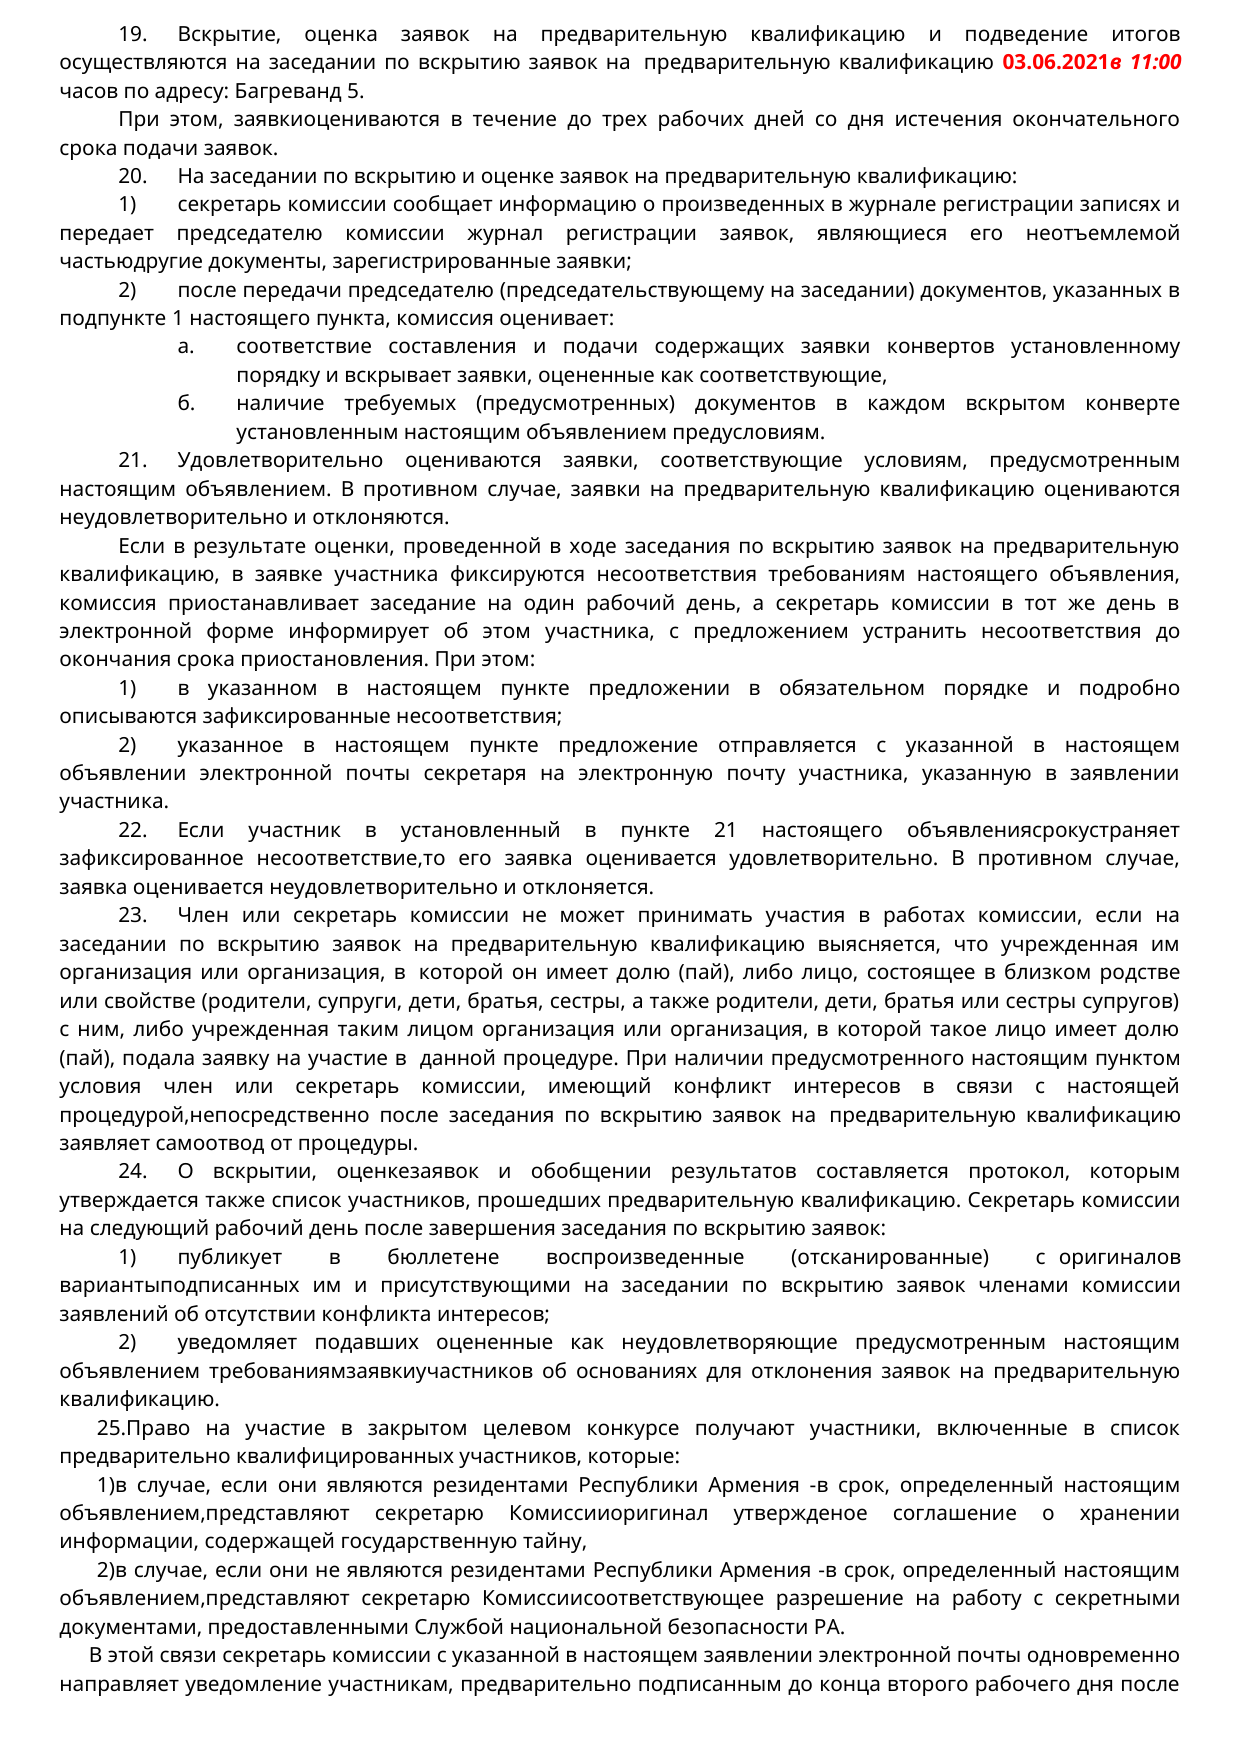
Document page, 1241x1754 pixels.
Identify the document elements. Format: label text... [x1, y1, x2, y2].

text 1) в указанном в настоящем пункте предложении в обязательном порядке и подробно описываются зафиксированные несоответствия; [59, 673, 1181, 730]
text 22. Если участник в установленный в пункте 21 настоящего объявлениясрокустраняет зафиксированное несоответствие,то его заявка оценивается удовлетворительно. В противном случае, заявка оценивается неудовлетворительно и отклоняется. [59, 815, 1181, 900]
text 21. Удовлетворительно оцениваются заявки, соответствующие условиям, предусмотренным настоящим объявлением. В противном случае, заявки на предварительную квалификацию оцениваются неудовлетворительно и отклоняются. [59, 445, 1181, 531]
text 2) указанное в настоящем пункте предложение отправляется с указанной в настоящем объявлении электронной почты секретаря на электронную почту участника, указанную в заявлении участника. [59, 730, 1181, 815]
text 19. Вскрытие, оценка заявок на предварительную квалификацию и подведение итогов осуществляются на заседании по вскрытию заявок на предварительную квалификацию 03.06.2021в 11:00 часов по адресу: Багреванд 5. [59, 19, 1181, 104]
text Если в результате оценки, проведенной в ходе заседания по вскрытию заявок на предварительную квалификацию, в заявке участника фиксируются несоответствия требованиям настоящего объявления, комиссия приостанавливает заседание на один рабочий день, а секретарь комиссии в тот же день в электронной форме информирует об этом участника, с предложением устранить несоответствия до окончания срока приостановления. При этом: [59, 531, 1181, 673]
text 2) уведомляет подавших оцененные как неудовлетворяющие предусмотренным настоящим объявлением требованиямзаявкиучастников об основаниях для отклонения заявок на предварительную квалификацию. [59, 1327, 1181, 1413]
text 1) секретарь комиссии сообщает информацию о произведенных в журнале регистрации записях и передает председателю комиссии журнал регистрации заявок, являющиеся его неотъемлемой частьюдругие документы, зарегистрированные заявки; [59, 189, 1181, 275]
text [59, 1640, 1181, 1697]
text 23. Член или секретарь комиссии не может принимать участия в работах комиссии, если на заседании по вскрытию заявок на предварительную квалификацию выясняется, что учрежденная им организация или организация, в которой он имеет долю (пай), либо лицо, состоящее в близком родстве или свойстве (родители, супруги, дети, братья, сестры, а также родители, дети, братья или сестры супругов) с ним, либо учрежденная таким лицом организация или организация, в которой такое лицо имеет долю (пай), подала заявку на участие в данной процедуре. При наличии предусмотренного настоящим пунктом условия член или секретарь комиссии, имеющий конфликт интересов в связи с настоящей процедурой,непосредственно после заседания по вскрытию заявок на предварительную квалификацию заявляет самоотвод от процедуры. [59, 900, 1181, 1157]
text 20. На заседании по вскрытию и оценке заявок на предварительную квалификацию: [59, 161, 1181, 189]
text 1) публикует в бюллетене воспроизведенные (отсканированные) с оригиналов вариантыподписанных им и присутствующими на заседании по вскрытию заявок членами комиссии заявлений об отсутствии конфликта интересов; [59, 1242, 1181, 1327]
text 2) после передачи председателю (председательствующему на заседании) документов, указанных в подпункте 1 настоящего пункта, комиссия оценивает: [59, 275, 1181, 332]
text 1)в случае, если они являются резидентами Республики Армения -в срок, определенный настоящим объявлением,представляют секретарю Комиссииоригинал утвержденое соглашение о хранении информации, содержащей государственную тайну, [59, 1470, 1181, 1555]
text 24. О вскрытии, оценкезаявок и обобщении результатов составляется протокол, которым утверждается также список участников, прошедших предварительную квалификацию. Секретарь комиссии на следующий рабочий день после завершения заседания по вскрытию заявок: [59, 1157, 1181, 1242]
text 2)в случае, если они не являются резидентами Республики Армения -в срок, определенный настоящим объявлением,представляют секретарю Комиссиисоответствующее разрешение на работу с секретными документами, предоставленными Службой национальной безопасности РА. [59, 1555, 1181, 1640]
text При этом, заявкиоцениваются в течение до трех рабочих дней со дня истечения окончательного срока подачи заявок. [59, 104, 1181, 161]
text а. соответствие составления и подачи содержащих заявки конвертов установленному порядку и вскрывает заявки, оцененные как соответствующие, [177, 332, 1181, 388]
text б. наличие требуемых (предусмотренных) документов в каждом вскрытом конверте установленным настоящим объявлением предусловиям. [177, 388, 1181, 445]
text 25.Право на участие в закрытом целевом конкурсе получают участники, включенные в список предварительно квалифицированных участников, которые: [59, 1413, 1181, 1470]
